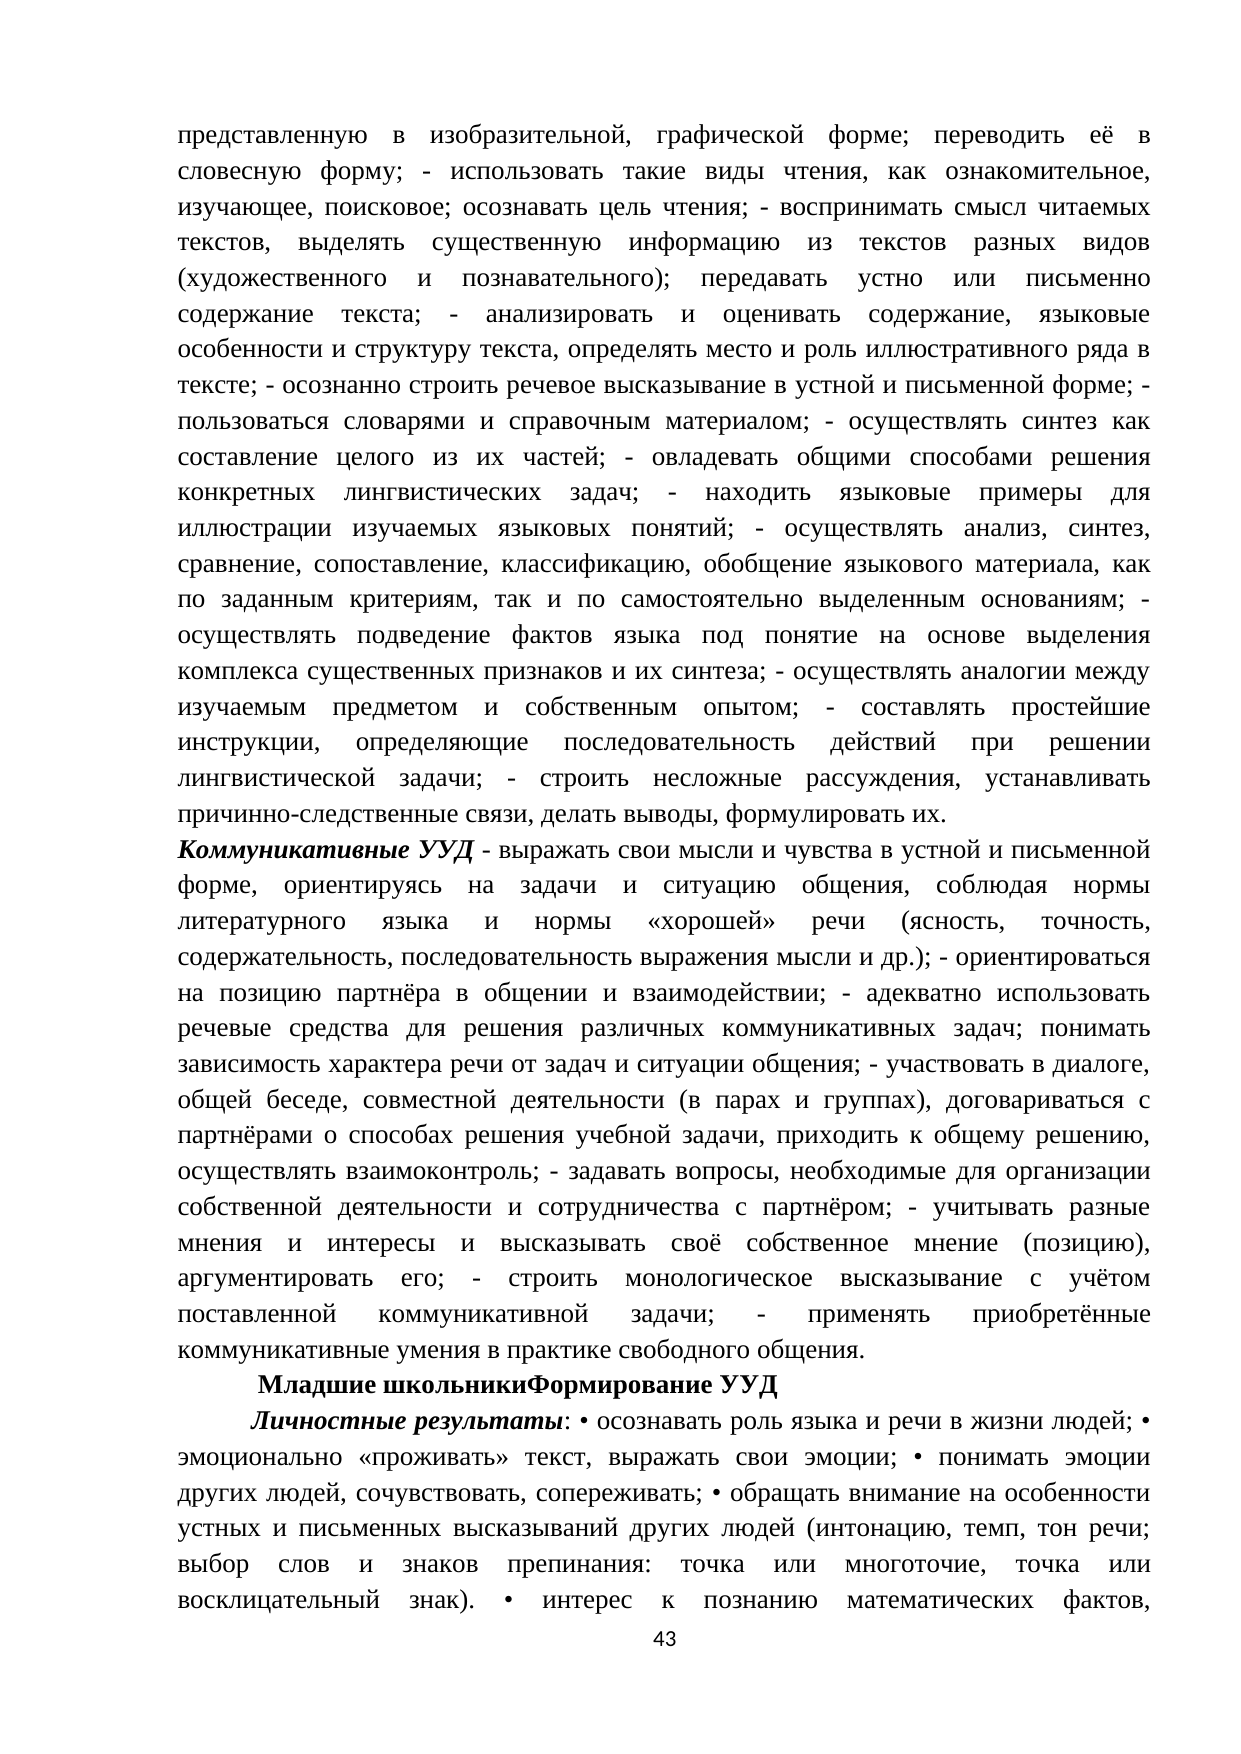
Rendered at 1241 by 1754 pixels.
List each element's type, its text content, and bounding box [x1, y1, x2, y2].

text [177, 118, 1152, 828]
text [177, 1404, 1152, 1614]
text Коммуникативные УУД - выражать свои мысли и чувства в устной и письменной форме, ориентируясь на задачи и ситуацию общения, соблюдая нормы литературного языка и нормы «хорошей» речи (ясность, точность, содержательность, последовательность выражения мысли и др.); - ориентироваться на позицию партнёра в общении и взаимодействии; - адекватно использовать речевые средства для решения различных коммуникативных задач; понимать зависимость характера речи от задач и ситуации общения; - участвовать в диалоге, общей беседе, совместной деятельности (в парах и группах), договариваться с партнёрами о способах решения учебной задачи, приходить к общему решению, осуществлять взаимоконтроль; - задавать вопросы, необходимые для организации собственной деятельности и сотрудничества с партнёром; - учитывать разные мнения и интересы и высказывать своё собственное мнение (позицию), аргументировать его; - строить монологическое высказывание с учётом поставленной коммуникативной задачи; - применять приобретённые коммуникативные умения в практике свободного общения. [177, 833, 1152, 1364]
text Младшие школьникиФормирование УУД [177, 1369, 1152, 1400]
